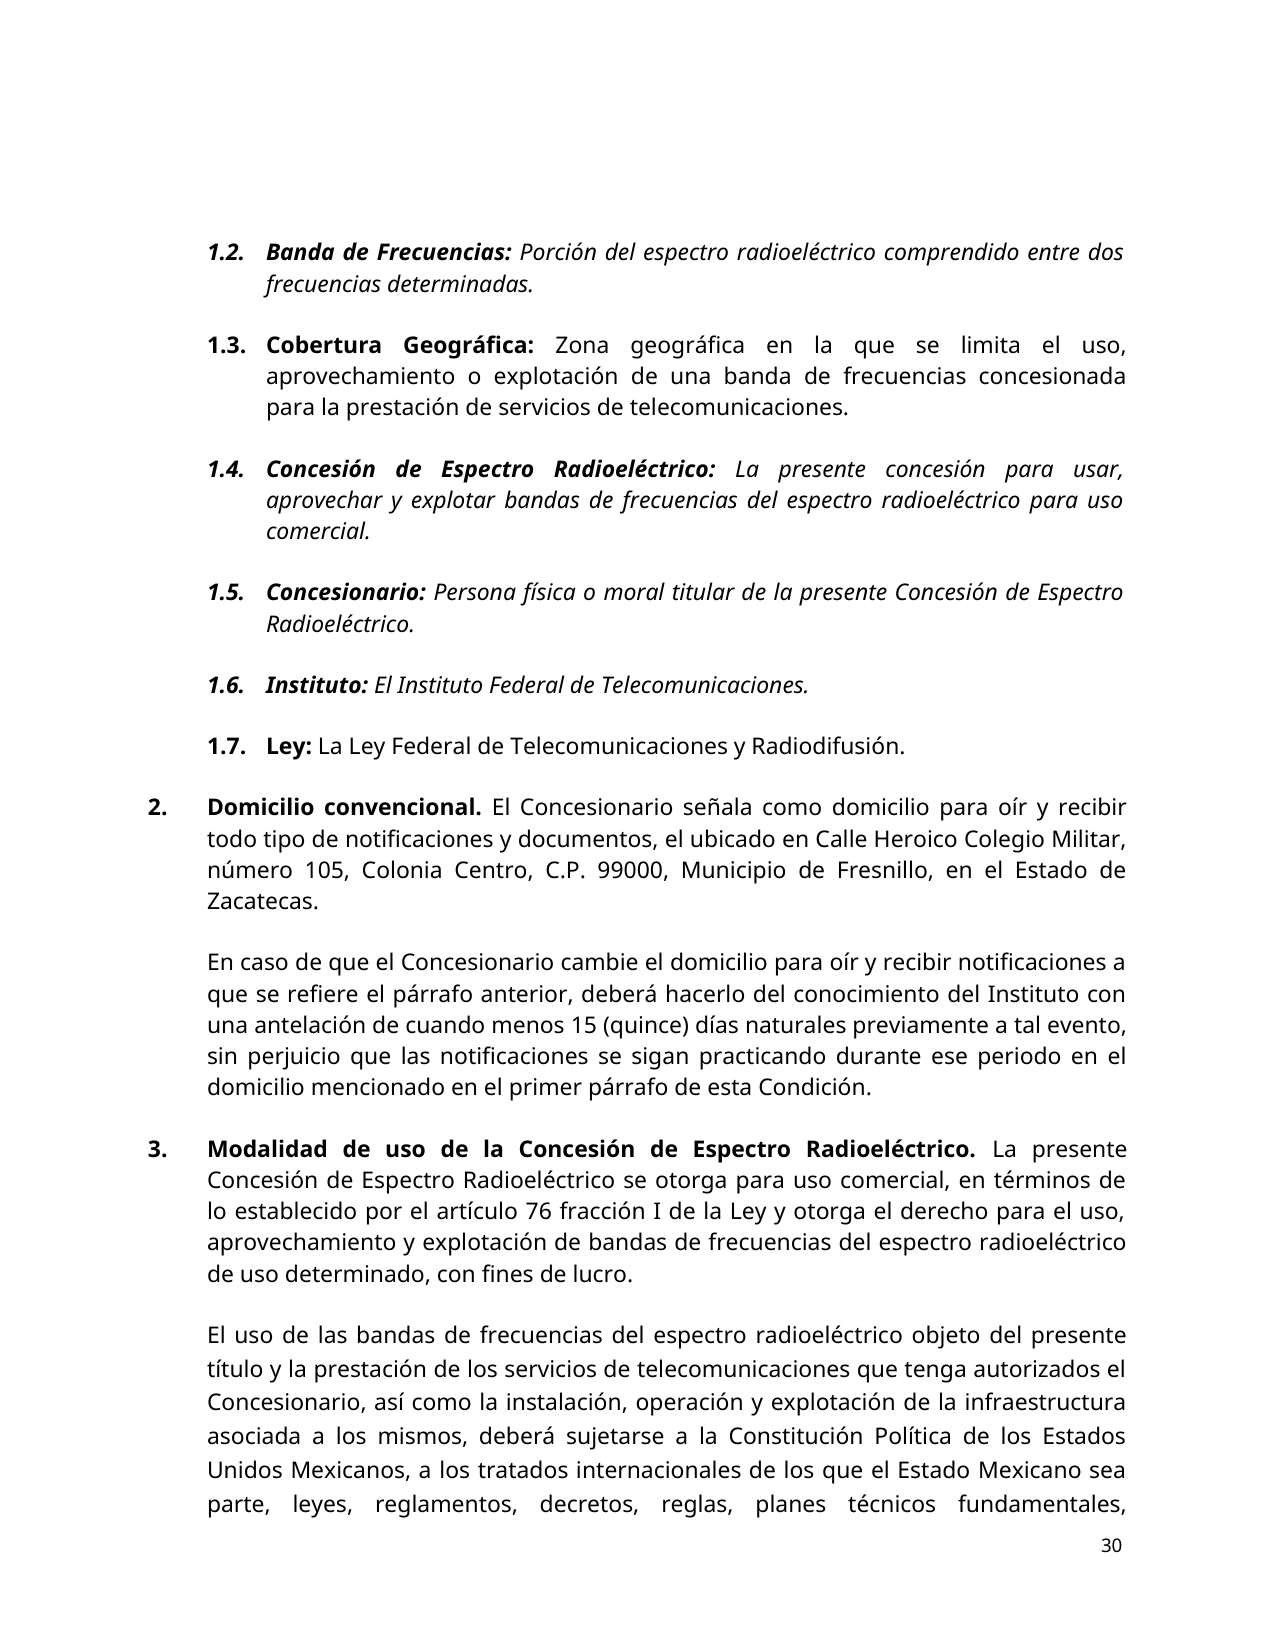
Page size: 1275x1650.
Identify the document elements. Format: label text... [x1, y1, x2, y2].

list Concesión de Espectro Radioeléctrico: La presente concesión para usar, aprovechar y explotar bandas de frecuencias del espectro radioeléctrico para uso comercial. [207, 452, 1127, 546]
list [207, 1319, 1127, 1519]
list Ley: La Ley Federal de Telecomunicaciones y Radiodifusión. [207, 730, 1127, 761]
list Domicilio convencional. El Concesionario señala como domicilio para oír y recibir todo tipo de notificaciones y documentos, el ubicado en Calle Heroico Colegio Militar, número 105, Colonia Centro, C.P. 99000, Municipio de Fresnillo, en el Estado de Zacatecas. [148, 791, 1127, 916]
text En caso de que el Concesionario cambie el domicilio para oír y recibir notificaciones a que se refiere el párrafo anterior, deberá hacerlo del conocimiento del Instituto con una antelación de cuando menos 15 (quince) días naturales previamente a tal evento, sin perjuicio que las notificaciones se sigan practicando durante ese periodo en el domicilio mencionado en el primer párrafo de esta Condición. [207, 946, 1127, 1102]
list Modalidad de uso de la Concesión de Espectro Radioeléctrico. La presente Concesión de Espectro Radioeléctrico se otorga para uso comercial, en términos de lo establecido por el artículo 76 fracción I de la Ley y otorga el derecho para el uso, aprovechamiento y explotación de bandas de frecuencias del espectro radioeléctrico de uso determinado, con fines de lucro. [148, 1132, 1127, 1289]
list Cobertura Geográfica: Zona geográfica en la que se limita el uso, aprovechamiento o explotación de una banda de frecuencias concesionada para la prestación de servicios de telecomunicaciones. [207, 329, 1127, 422]
list Instituto: El Instituto Federal de Telecomunicaciones. [207, 669, 1127, 700]
list Concesionario: Persona física o moral titular de la presente Concesión de Espectro Radioeléctrico. [207, 576, 1127, 639]
list Banda de Frecuencias: Porción del espectro radioeléctrico comprendido entre dos frecuencias determinadas. [207, 236, 1127, 299]
